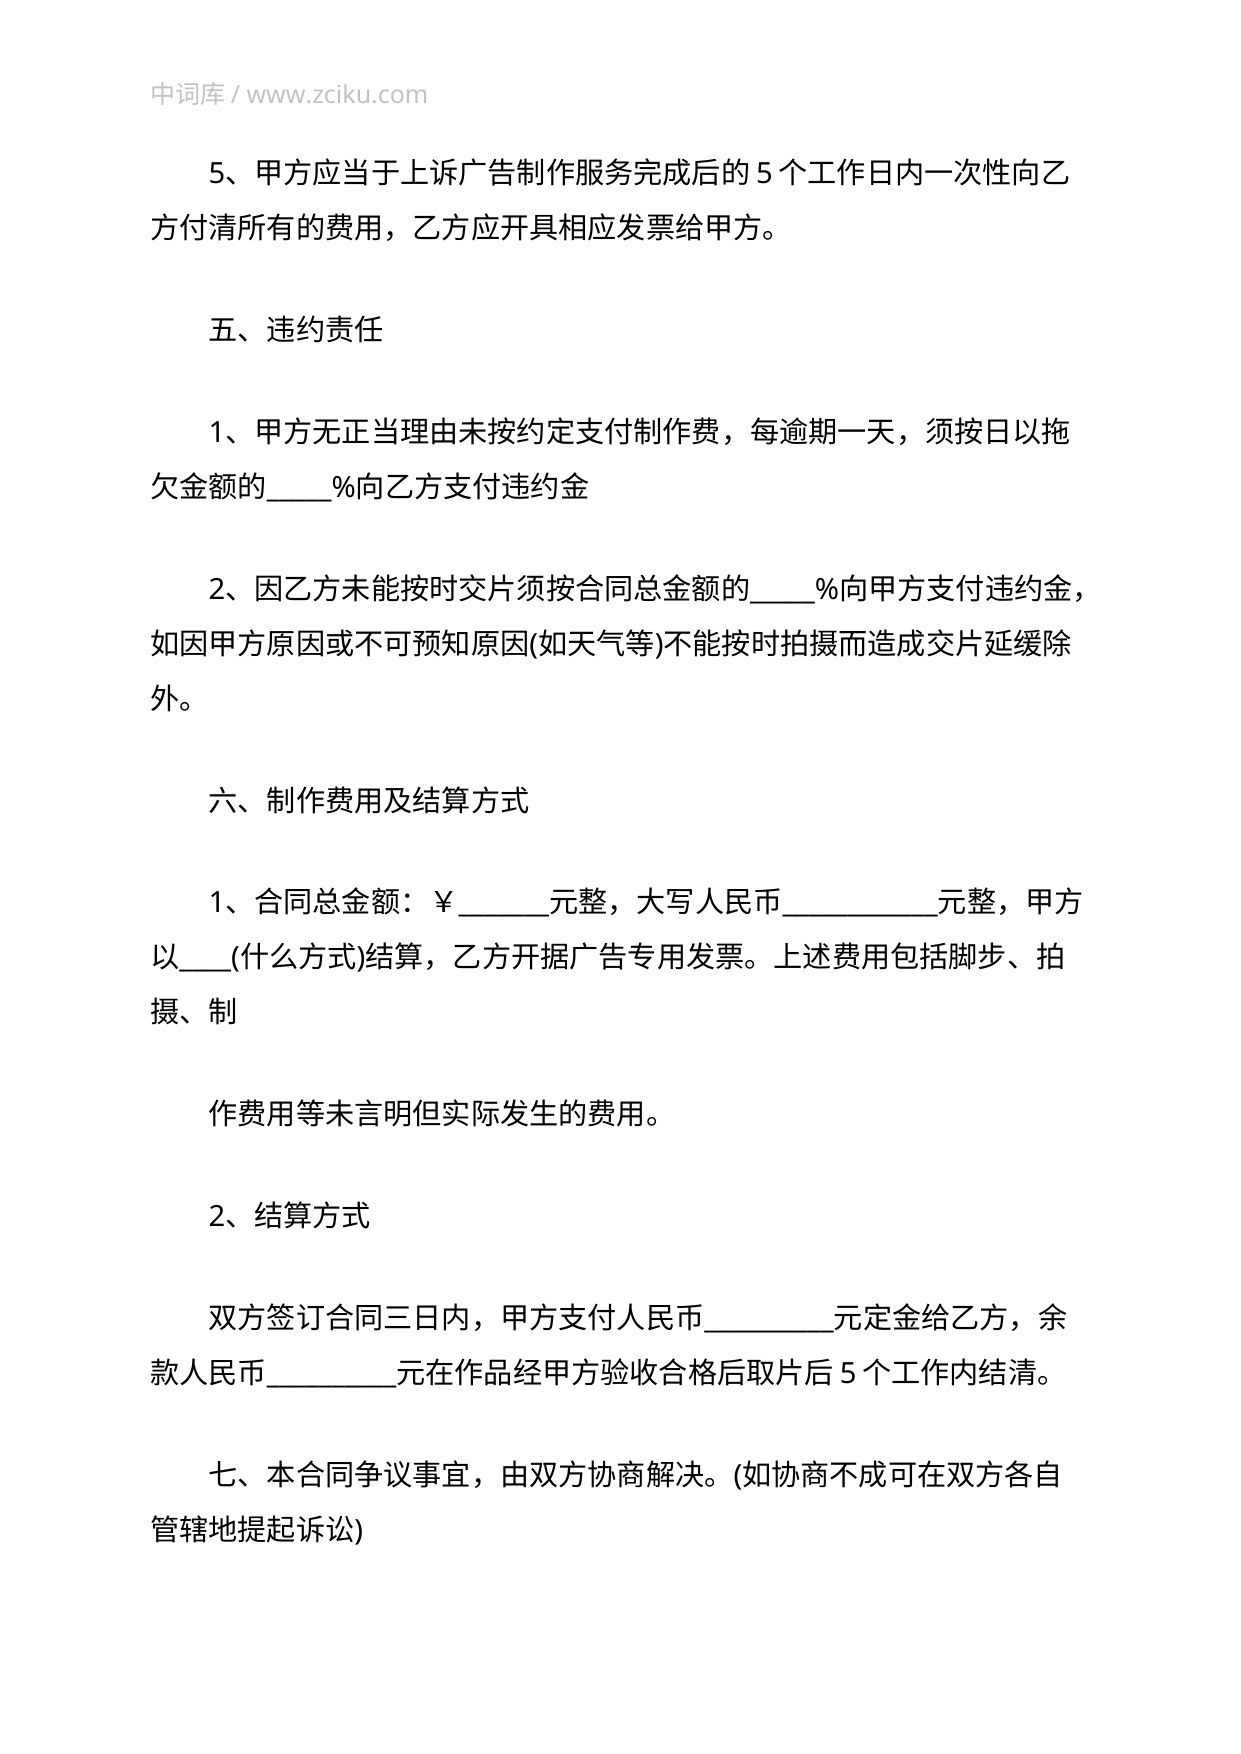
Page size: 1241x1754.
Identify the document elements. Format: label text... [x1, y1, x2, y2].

text 1、合同总金额：￥_______元整，大写人民币____________元整，甲方以____(什么方式)结算，乙方开据广告专用发票。上述费用包括脚步、拍摄、制 [150, 879, 1090, 1031]
text 2、因乙方未能按时交片须按合同总金额的_____%向甲方支付违约金，如因甲方原因或不可预知原因(如天气等)不能按时拍摄而造成交片延缓除外。 [150, 566, 1090, 718]
text 作费用等未言明但实际发生的费用。 [150, 1091, 1090, 1133]
text 1、甲方无正当理由未按约定支付制作费，每逾期一天，须按日以拖欠金额的_____%向乙方支付违约金 [150, 408, 1090, 506]
text 5、甲方应当于上诉广告制作服务完成后的5个工作日内一次性向乙方付清所有的费用，乙方应开具相应发票给甲方。 [150, 150, 1090, 247]
text 五、违约责任 [150, 307, 1090, 349]
text 双方签订合同三日内，甲方支付人民币__________元定金给乙方，余款人民币__________元在作品经甲方验收合格后取片后5个工作内结清。 [150, 1294, 1090, 1392]
text 六、制作费用及结算方式 [150, 777, 1090, 819]
text 七、本合同争议事宜，由双方协商解决。(如协商不成可在双方各自管辖地提起诉讼) [150, 1452, 1090, 1549]
text 2、结算方式 [150, 1193, 1090, 1235]
